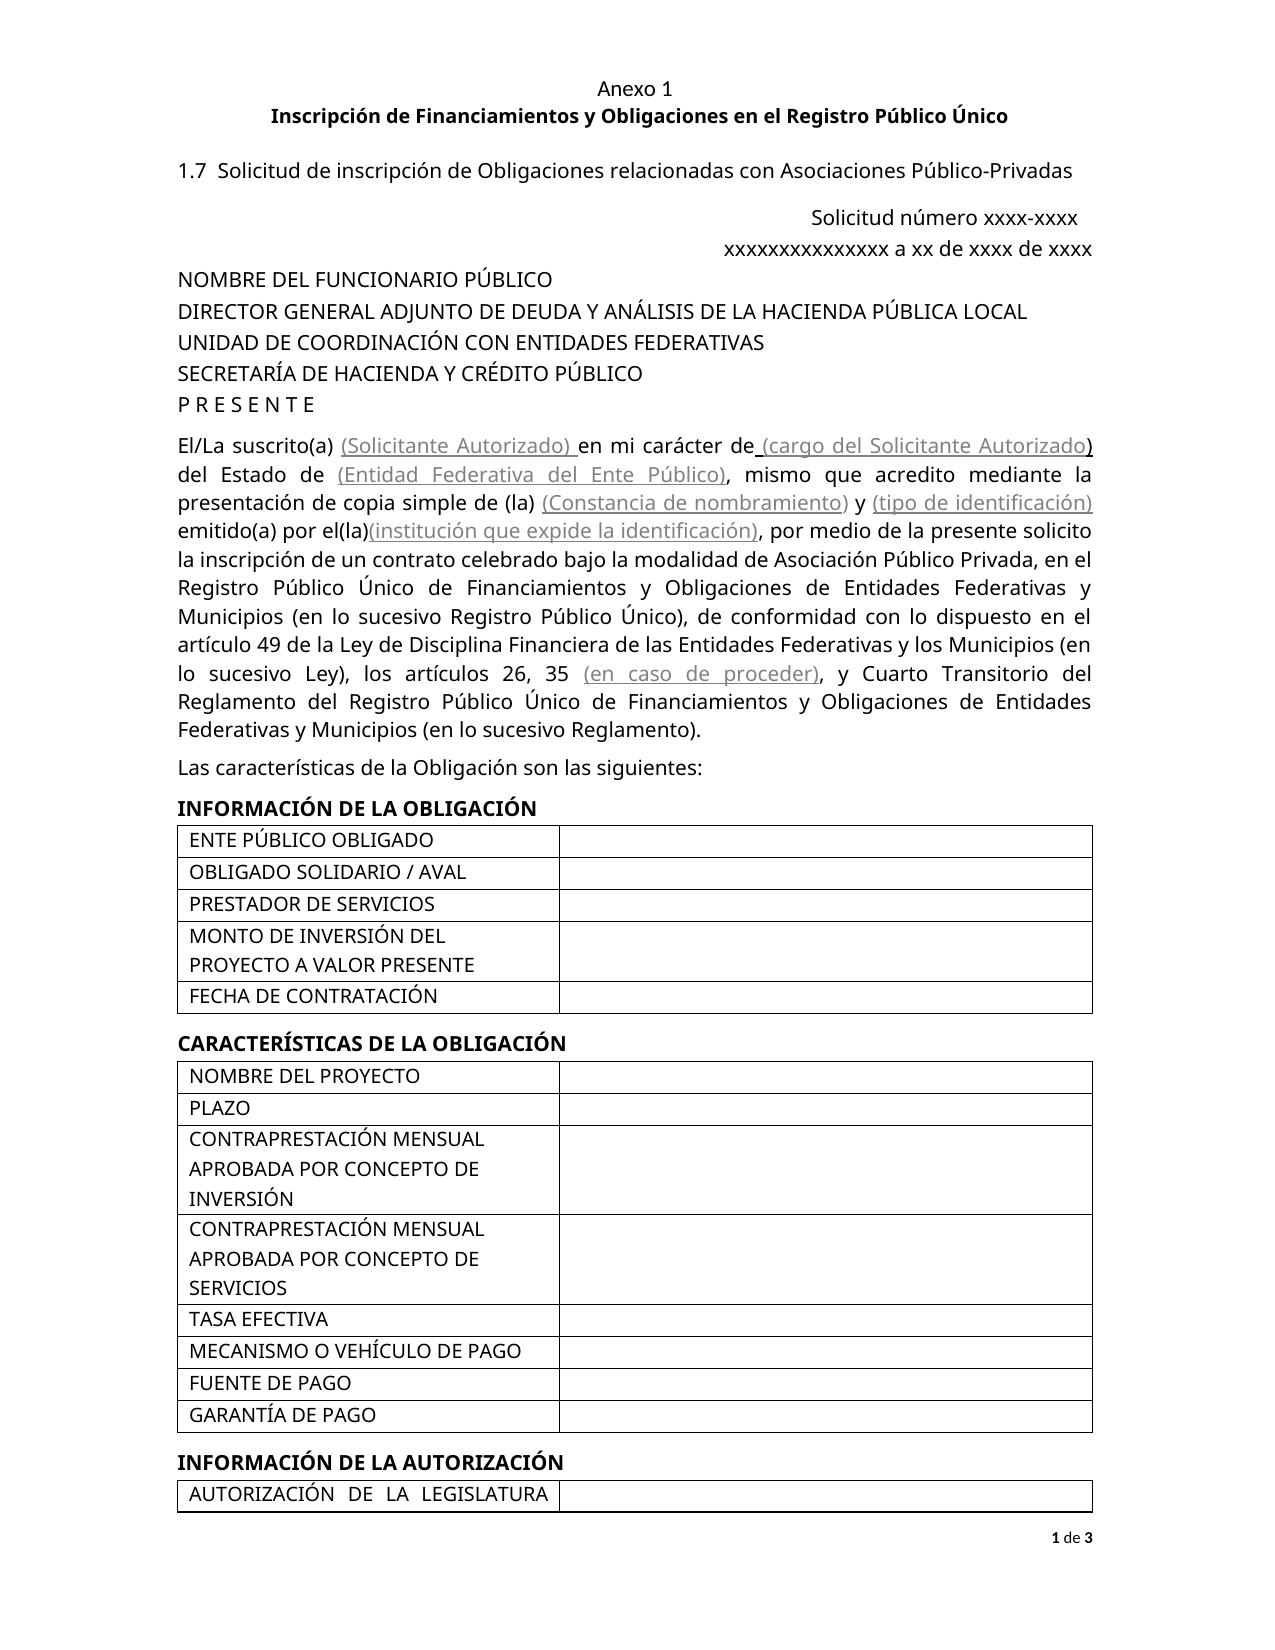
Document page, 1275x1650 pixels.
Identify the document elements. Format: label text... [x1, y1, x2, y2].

table_cell MONTO DE INVERSIÓN DEL PROYECTO A VALOR PRESENTE [178, 922, 559, 981]
table_cell CONTRAPRESTACIÓN MENSUAL APROBADA POR CONCEPTO DE INVERSIÓN [178, 1126, 559, 1214]
table_header NOMBRE DEL PROYECTO [178, 1062, 559, 1093]
text INFORMACIÓN DE LA OBLIGACIÓN [177, 794, 1092, 822]
table_header [560, 826, 1092, 857]
text CARACTERÍSTICAS DE LA OBLIGACIÓN [177, 1029, 1092, 1058]
table_cell PLAZO [178, 1094, 559, 1124]
table_cell [560, 1369, 1092, 1400]
text UNIDAD DE COORDINACIÓN CON ENTIDADES FEDERATIVAS [177, 328, 1092, 357]
text INFORMACIÓN DE LA AUTORIZACIÓN [177, 1448, 1092, 1477]
table_cell [560, 890, 1092, 921]
table_cell [560, 1401, 1092, 1432]
table_cell [560, 1215, 1092, 1304]
table_header [560, 1062, 1092, 1093]
table_cell OBLIGADO SOLIDARIO / AVAL [178, 858, 559, 889]
table_cell [560, 1094, 1092, 1124]
text DIRECTOR GENERAL ADJUNTO DE DEUDA Y ANÁLISIS DE LA HACIENDA PÚBLICA LOCAL [177, 297, 1092, 325]
table_cell [560, 1305, 1092, 1336]
table_cell FECHA DE CONTRATACIÓN [178, 982, 559, 1013]
table_cell [560, 858, 1092, 889]
text xxxxxxxxxxxxxxx a xx de xxxx de xxxx [177, 234, 1092, 263]
table_header [560, 1481, 1092, 1511]
table_cell [560, 982, 1092, 1013]
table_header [178, 1481, 559, 1511]
table_cell [560, 1126, 1092, 1214]
table_header ENTE PÚBLICO OBLIGADO [178, 826, 559, 857]
text 1.7 Solicitud de inscripción de Obligaciones relacionadas con Asociaciones Público-Privadas [177, 156, 1092, 184]
text P R E S E N T E [177, 391, 1092, 419]
table_cell PRESTADOR DE SERVICIOS [178, 890, 559, 921]
table_cell [560, 1337, 1092, 1368]
text Solicitud número xxxx-xxxx [177, 203, 1092, 232]
table_cell MECANISMO O VEHÍCULO DE PAGO [178, 1337, 559, 1368]
table_cell GARANTÍA DE PAGO [178, 1401, 559, 1432]
table_cell CONTRAPRESTACIÓN MENSUAL APROBADA POR CONCEPTO DE SERVICIOS [178, 1215, 559, 1304]
text SECRETARÍA DE HACIENDA Y CRÉDITO PÚBLICO [177, 359, 1092, 388]
table_cell FUENTE DE PAGO [178, 1369, 559, 1400]
text NOMBRE DEL FUNCIONARIO PÚBLICO [177, 266, 1092, 294]
text Las características de la Obligación son las siguientes: [177, 753, 1092, 782]
table_cell TASA EFECTIVA [178, 1305, 559, 1336]
table_cell [560, 922, 1092, 981]
text El/La suscrito(a) (Solicitante Autorizado) en mi carácter de (cargo del Solicitante Autorizado) del Estado de (Entidad Federativa del Ente Público), mismo que acredito mediante la presentación de copia simple de (la) (Constancia de nombramiento) y (tipo de identificación) emitido(a) por el(la)(institución que expide la identificación), por medio de la presente solicito la inscripción de un contrato celebrado bajo la modalidad de Asociación Público Privada, en el Registro Público Único de Financiamientos y Obligaciones de Entidades Federativas y Municipios (en lo sucesivo Registro Público Único), de conformidad con lo dispuesto en el artículo 49 de la Ley de Disciplina Financiera de las Entidades Federativas y los Municipios (en lo sucesivo Ley), los artículos 26, 35 (en caso de proceder), y Cuarto Transitorio del Reglamento del Registro Público Único de Financiamientos y Obligaciones de Entidades Federativas y Municipios (en lo sucesivo Reglamento). [177, 431, 1092, 744]
